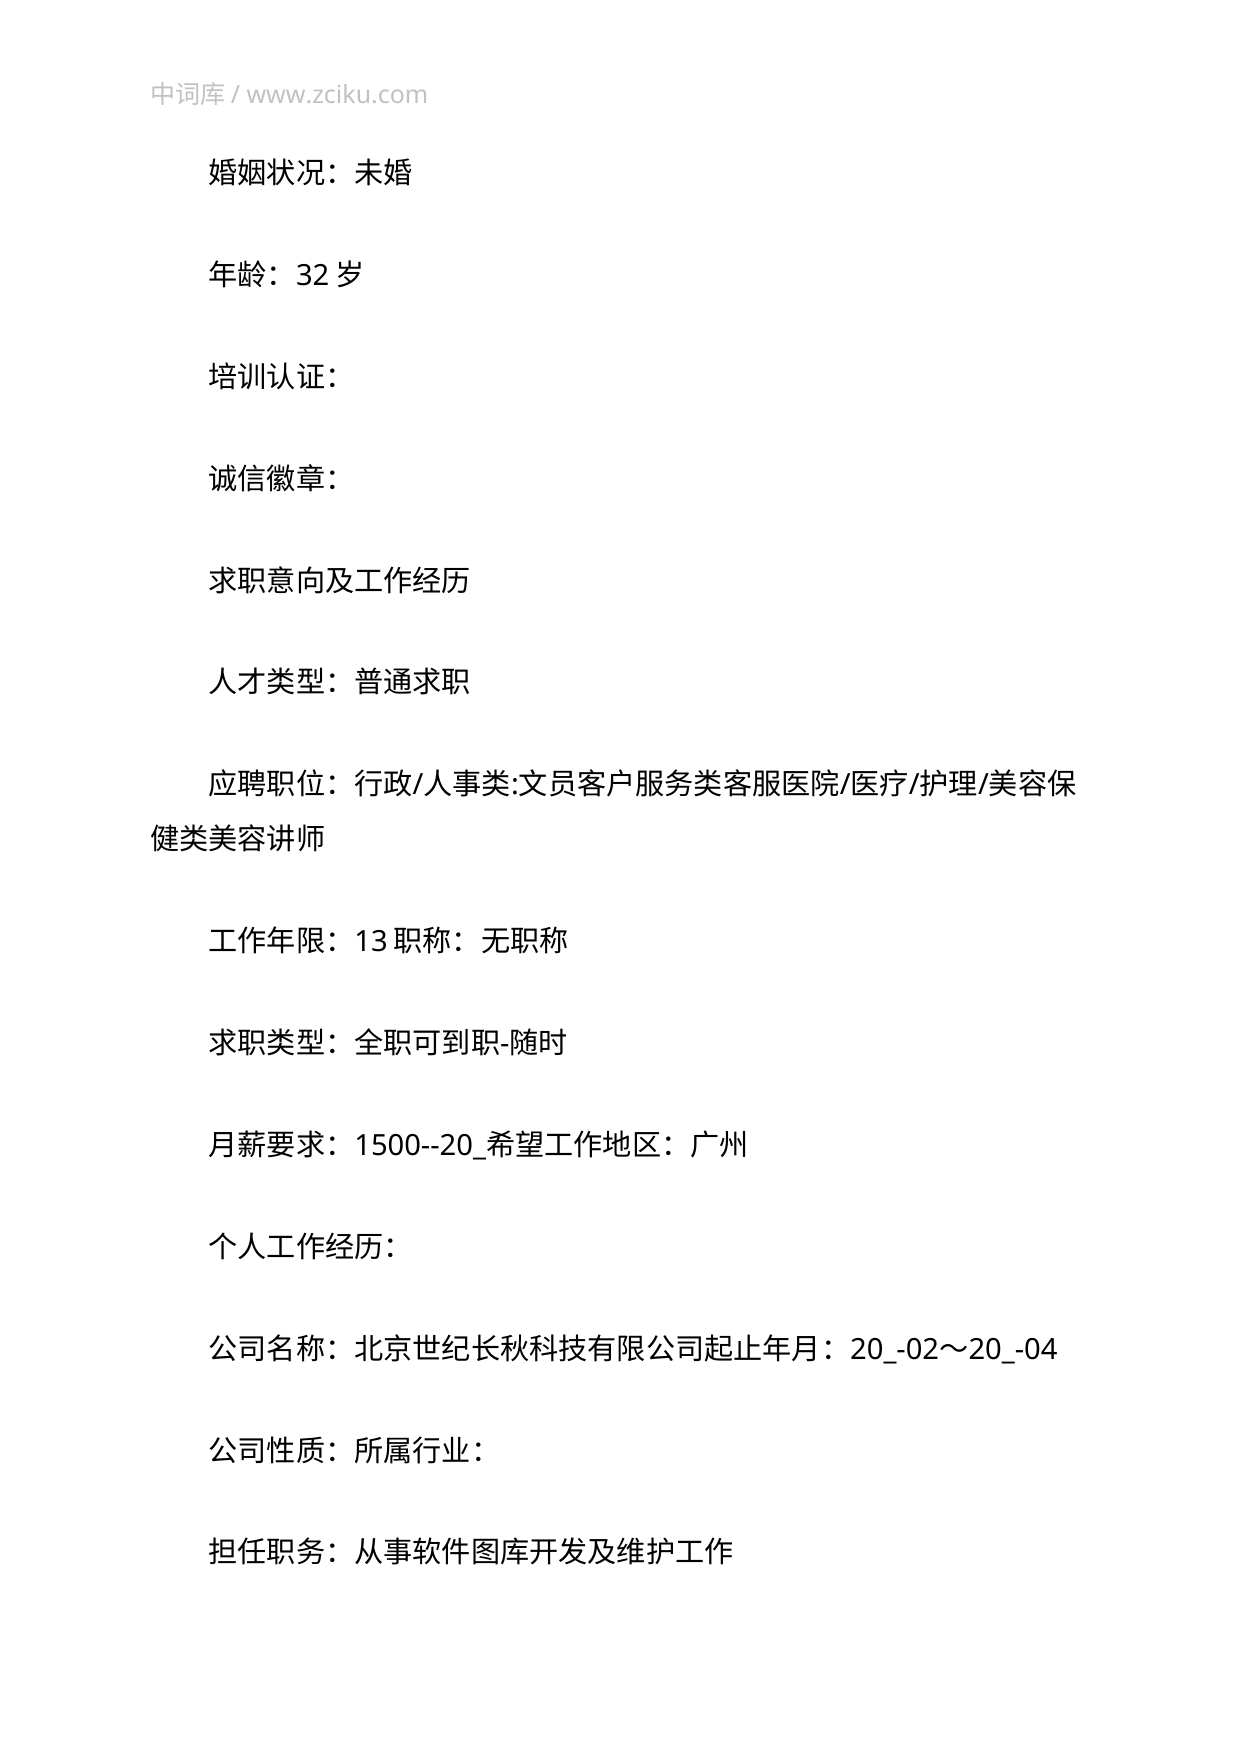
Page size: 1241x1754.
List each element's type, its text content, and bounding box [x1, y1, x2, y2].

text 工作年限：13职称：无职称 [150, 918, 1090, 960]
text 人才类型：普通求职 [150, 659, 1090, 701]
text 年龄：32岁 [150, 252, 1090, 294]
text 求职类型：全职可到职-随时 [150, 1019, 1090, 1062]
text 担任职务：从事软件图库开发及维护工作 [150, 1529, 1090, 1571]
text 诚信徽章： [150, 456, 1090, 498]
text 月薪要求：1500--20_希望工作地区：广州 [150, 1122, 1090, 1164]
text 应聘职位：行政/人事类:文员客户服务类客服医院/医疗/护理/美容保健类美容讲师 [150, 761, 1090, 858]
text 培训认证： [150, 354, 1090, 396]
text 求职意向及工作经历 [150, 557, 1090, 599]
text 婚姻状况：未婚 [150, 150, 1090, 192]
text 公司名称：北京世纪长秋科技有限公司起止年月：20_-02～20_-04 [150, 1325, 1090, 1368]
text 个人工作经历： [150, 1223, 1090, 1266]
text 公司性质：所属行业： [150, 1427, 1090, 1469]
